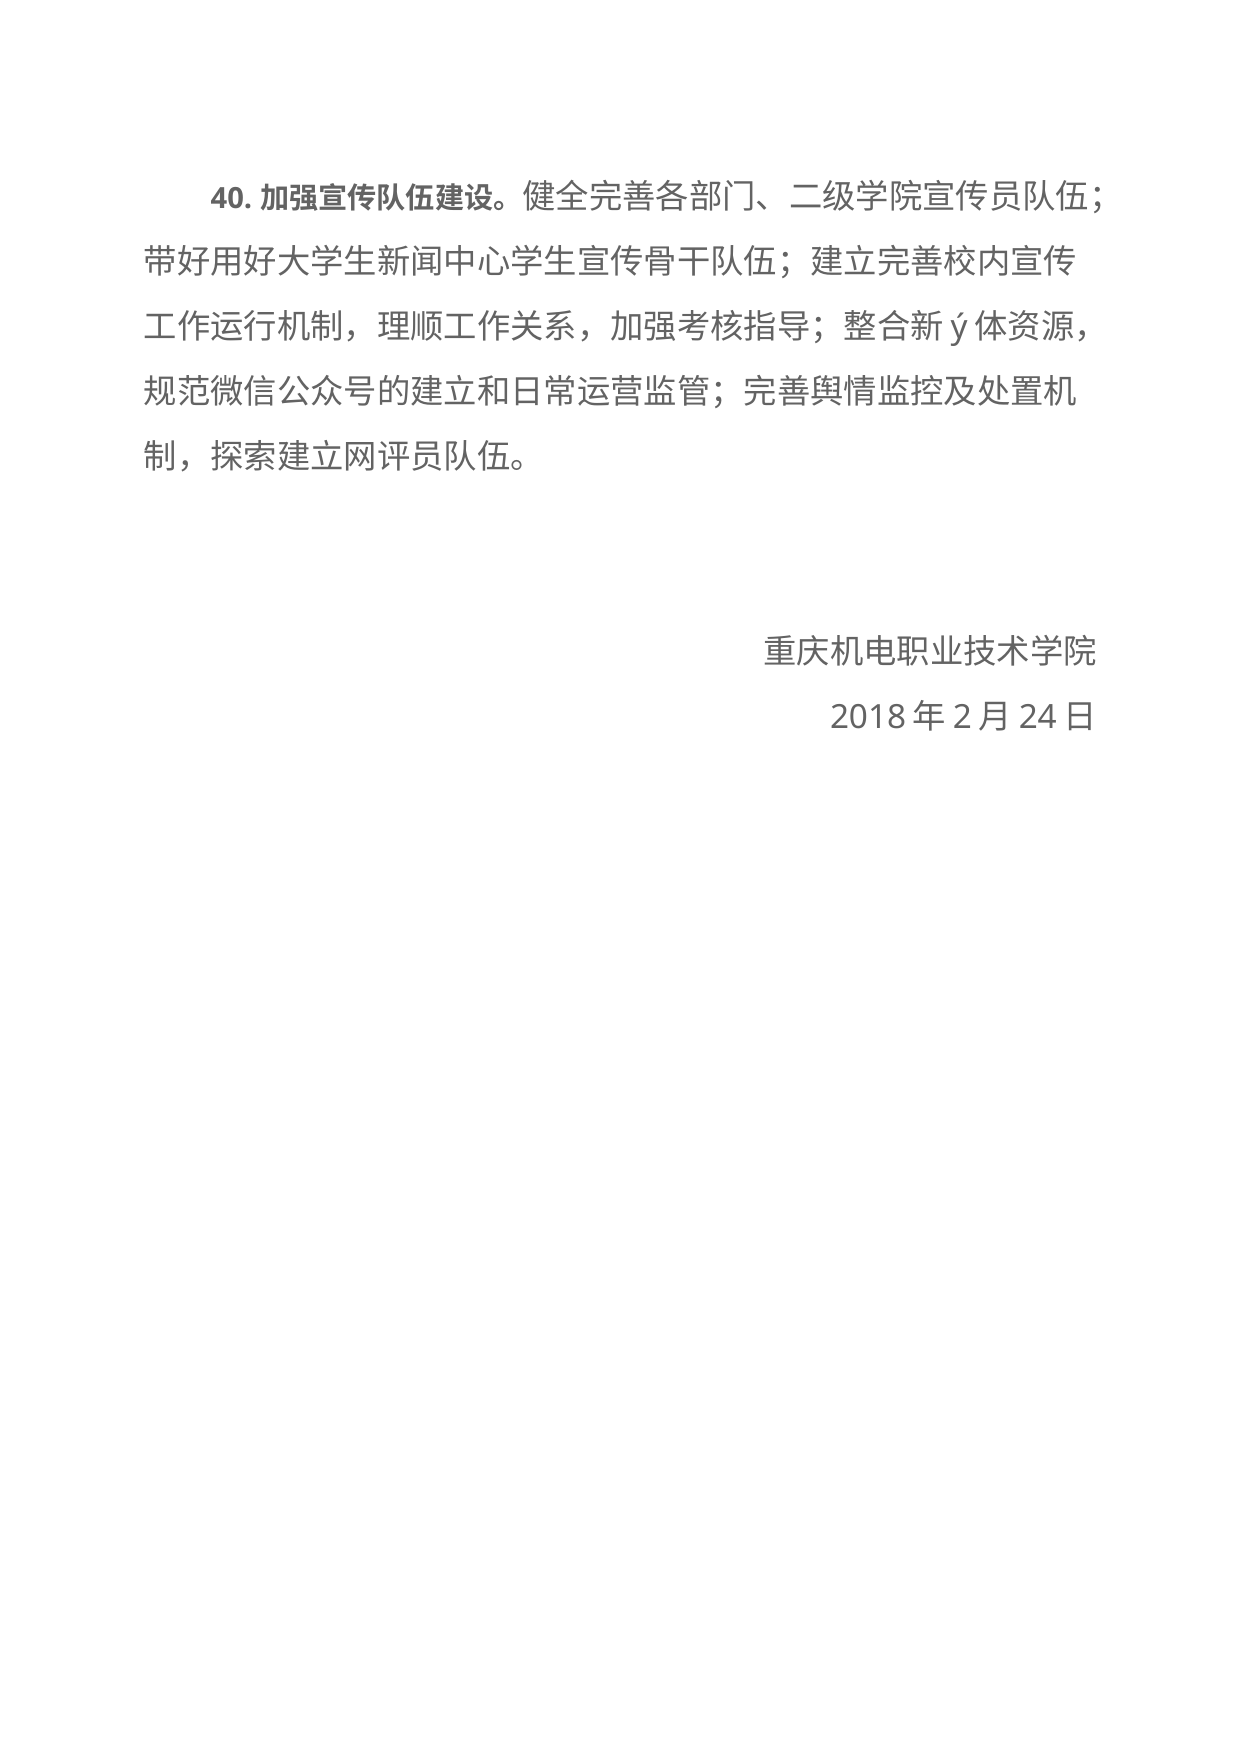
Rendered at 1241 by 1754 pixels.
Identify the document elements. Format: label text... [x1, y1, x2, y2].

text 40. 加强宣传队伍建设。健全完善各部门、二级学院宣传员队伍；带好用好大学生新闻中心学生宣传骨干队伍；建立完善校内宣传工作运行机制，理顺工作关系，加强考核指导；整合新ý体资源，规范微信公众号的建立和日常运营监管；完善舆情监控及处置机制，探索建立网评员队伍。 [144, 162, 1096, 487]
text 2018年2月24日 [144, 682, 1096, 747]
text 重庆机电职业技术学院 [144, 617, 1096, 682]
